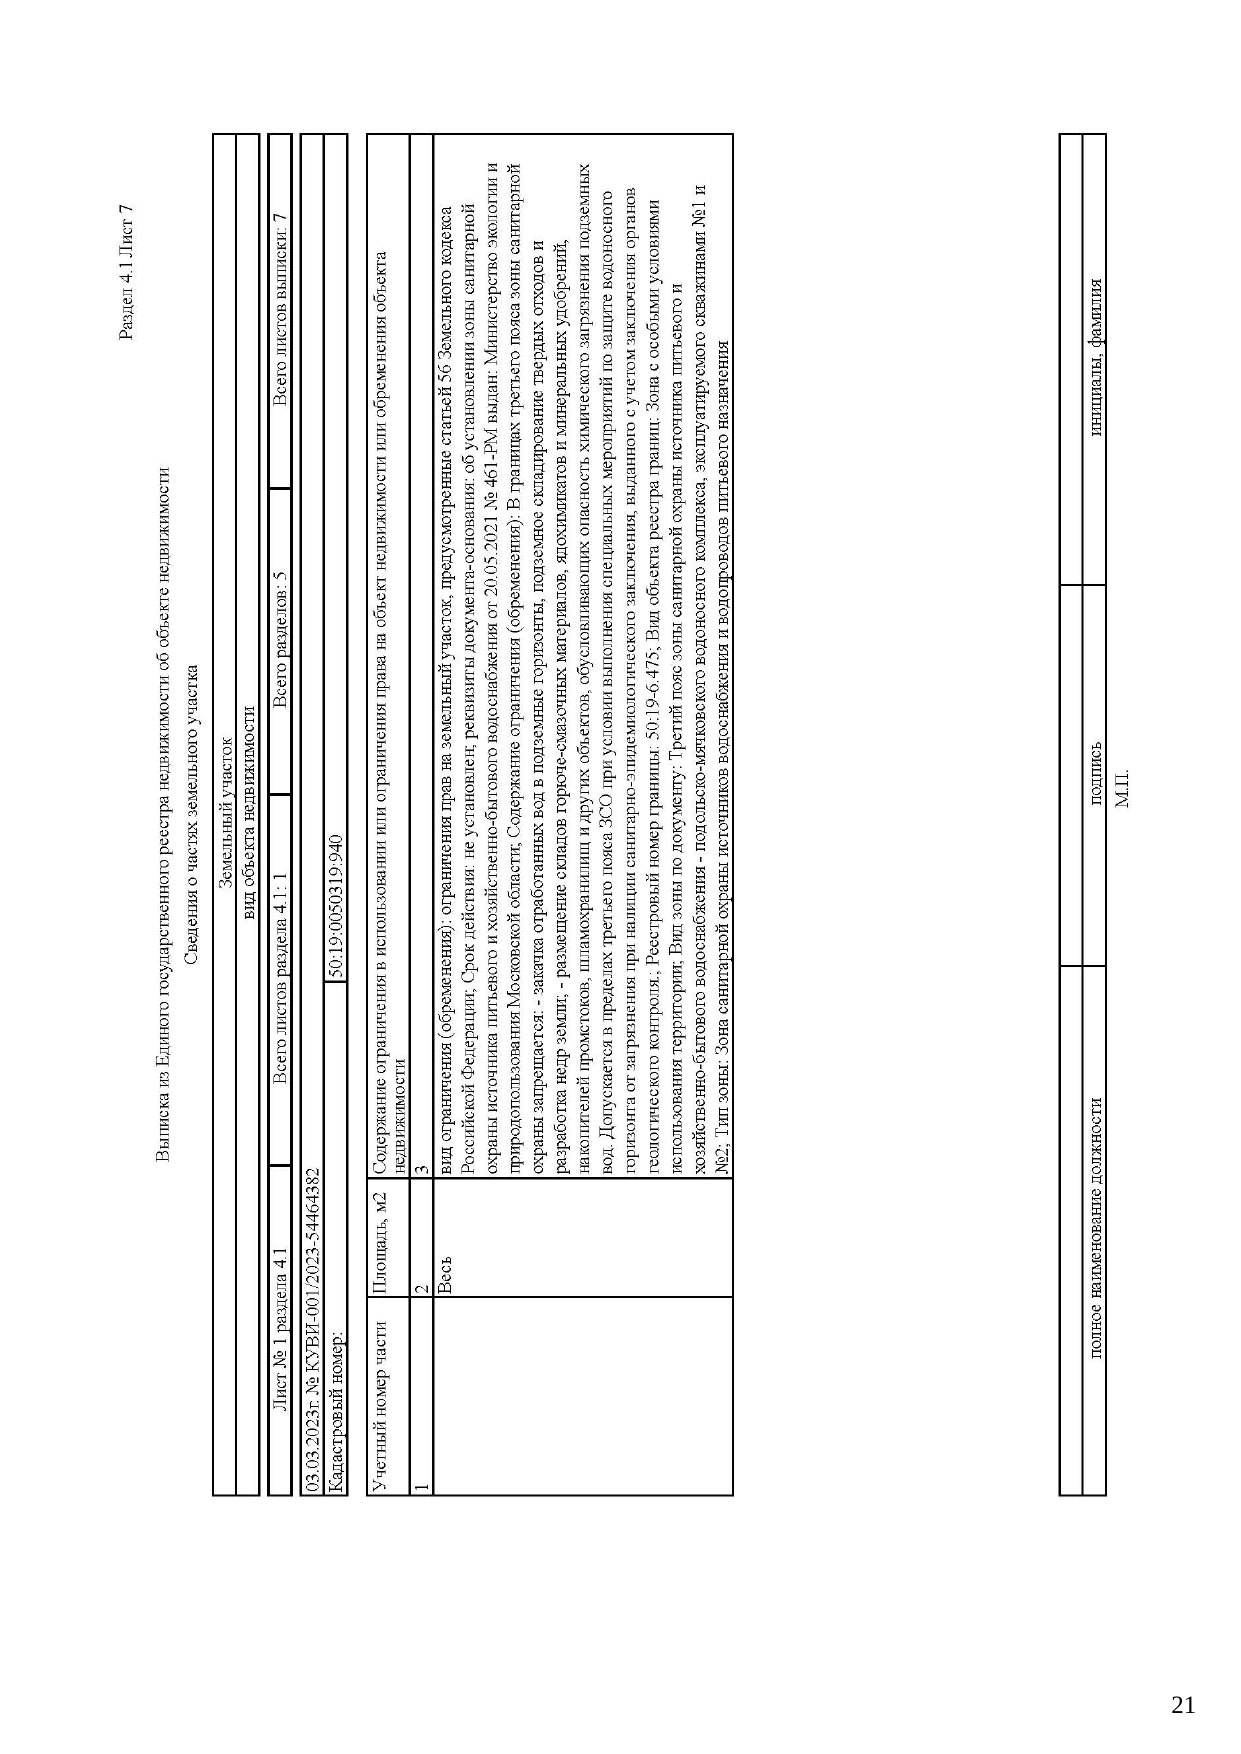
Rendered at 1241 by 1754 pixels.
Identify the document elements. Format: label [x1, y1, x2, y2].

picture [73, 88, 1197, 1541]
